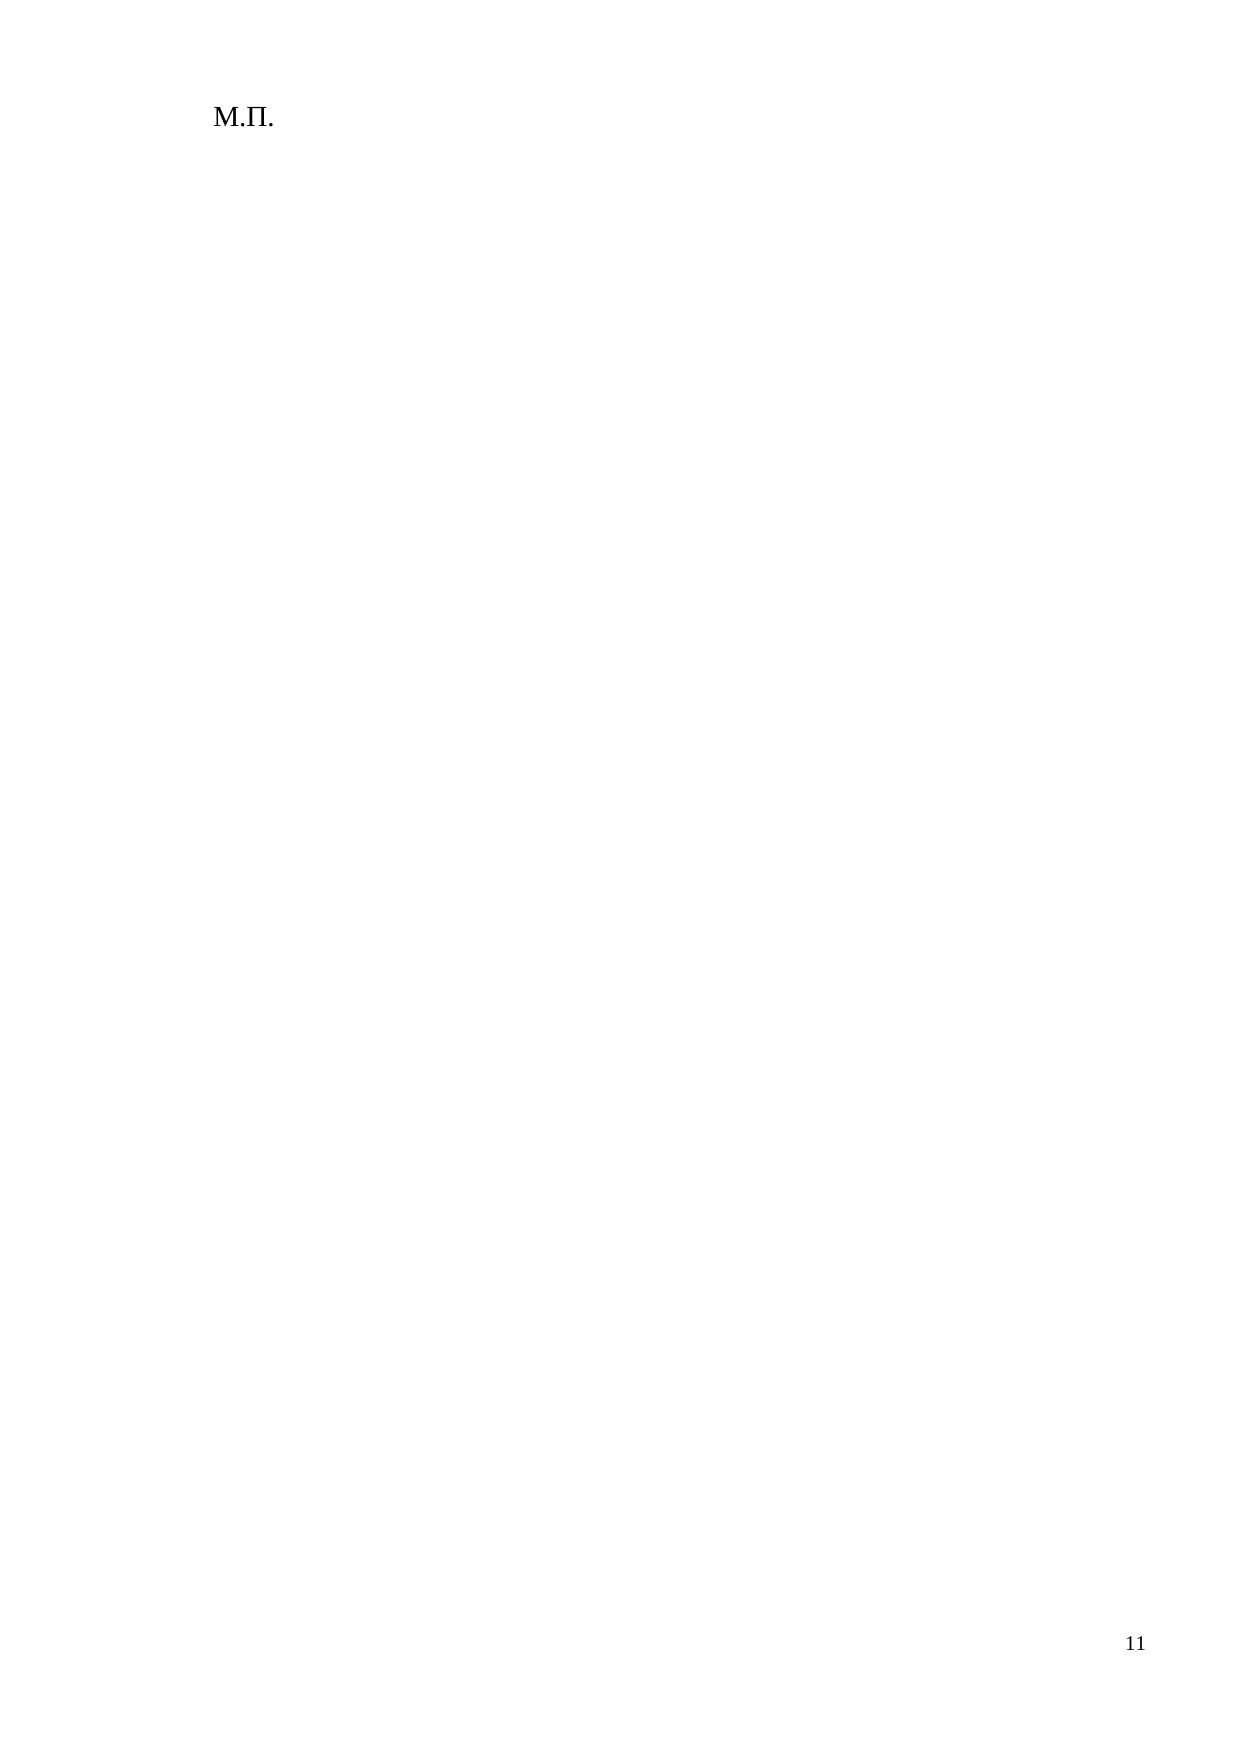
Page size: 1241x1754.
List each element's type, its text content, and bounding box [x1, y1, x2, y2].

text М.П. [133, 99, 1146, 133]
